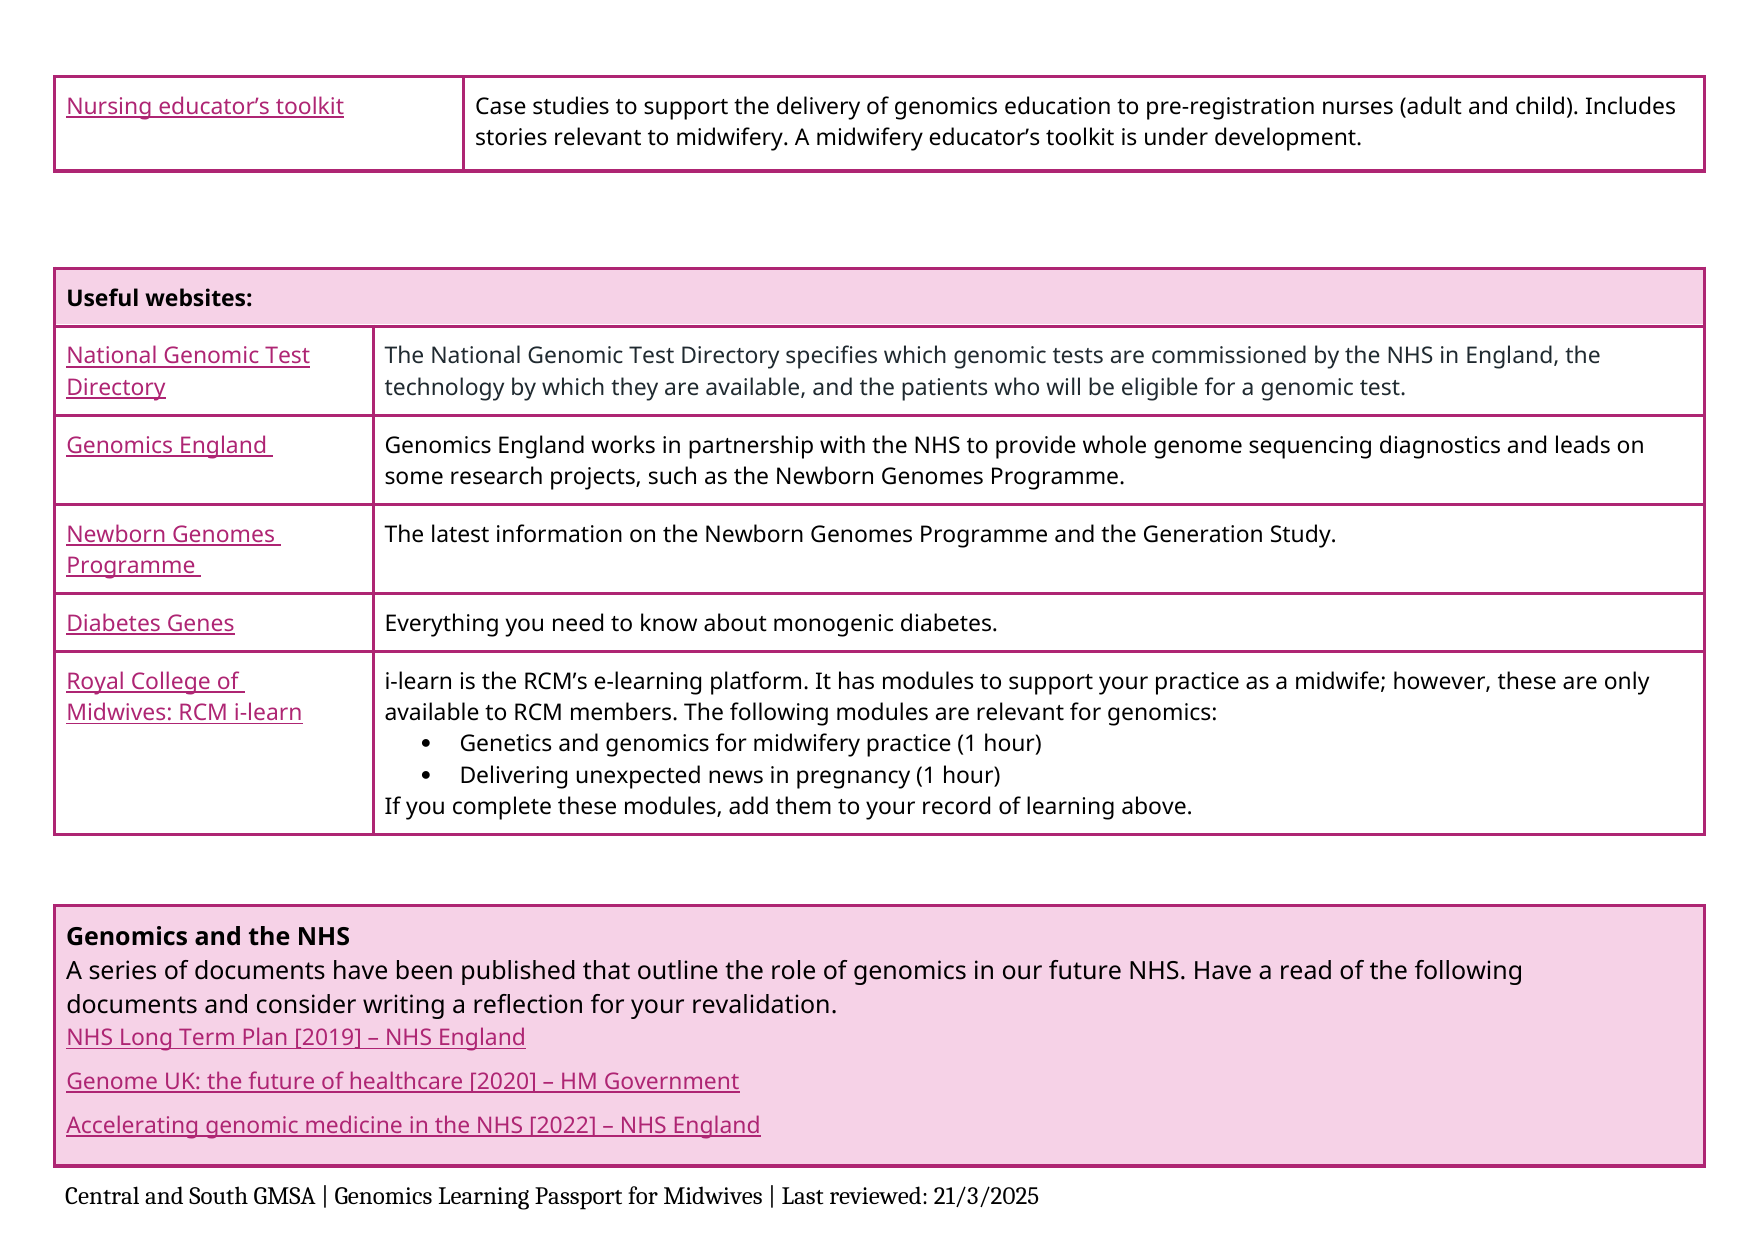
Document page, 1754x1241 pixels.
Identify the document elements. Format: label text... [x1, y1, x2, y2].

table_cell Nursing educator’s toolkit [56, 78, 462, 169]
table_cell i-learn is the RCM’s e-learning platform. It has modules to support your practice as a midwife; however, these are only available to RCM members. The following modules are relevant for genomics: Genetics and genomics for midwifery practice (1 hour) Delivering unexpected news in pregnancy (1 hour) If you complete these modules, add them to your record of learning above. [375, 653, 1703, 833]
table_cell Diabetes Genes [56, 595, 372, 650]
table_cell The National Genomic Test Directory specifies which genomic tests are commissioned by the NHS in England, the technology by which they are available, and the patients who will be eligible for a genomic test. [375, 328, 1703, 414]
table_cell National Genomic Test Directory [56, 328, 372, 414]
table_cell Genomics England works in partnership with the NHS to provide whole genome sequencing diagnostics and leads on some research projects, such as the Newborn Genomes Programme. [375, 417, 1703, 503]
table_header Genomics and the NHS A series of documents have been published that outline the role of genomics in our future NHS. Have a read of the following documents and consider writing a reflection for your revalidation. NHS Long Term Plan [2019] – NHS England Genome UK: the future of healthcare [2020] – HM Government Accelerating genomic medicine in the NHS [2022] – NHS England [56, 907, 1703, 1164]
table_cell Everything you need to know about monogenic diabetes. [375, 595, 1703, 650]
table_header Useful websites: [56, 270, 1703, 324]
table_cell The latest information on the Newborn Genomes Programme and the Generation Study. [375, 506, 1703, 592]
table_cell Case studies to support the delivery of genomics education to pre-registration nurses (adult and child). Includes stories relevant to midwifery. A midwifery educator’s toolkit is under development. [465, 78, 1703, 169]
table_cell Newborn Genomes Programme [56, 506, 372, 592]
table_cell Genomics England [56, 417, 372, 503]
table_cell Royal College of Midwives: RCM i-learn [56, 653, 372, 833]
